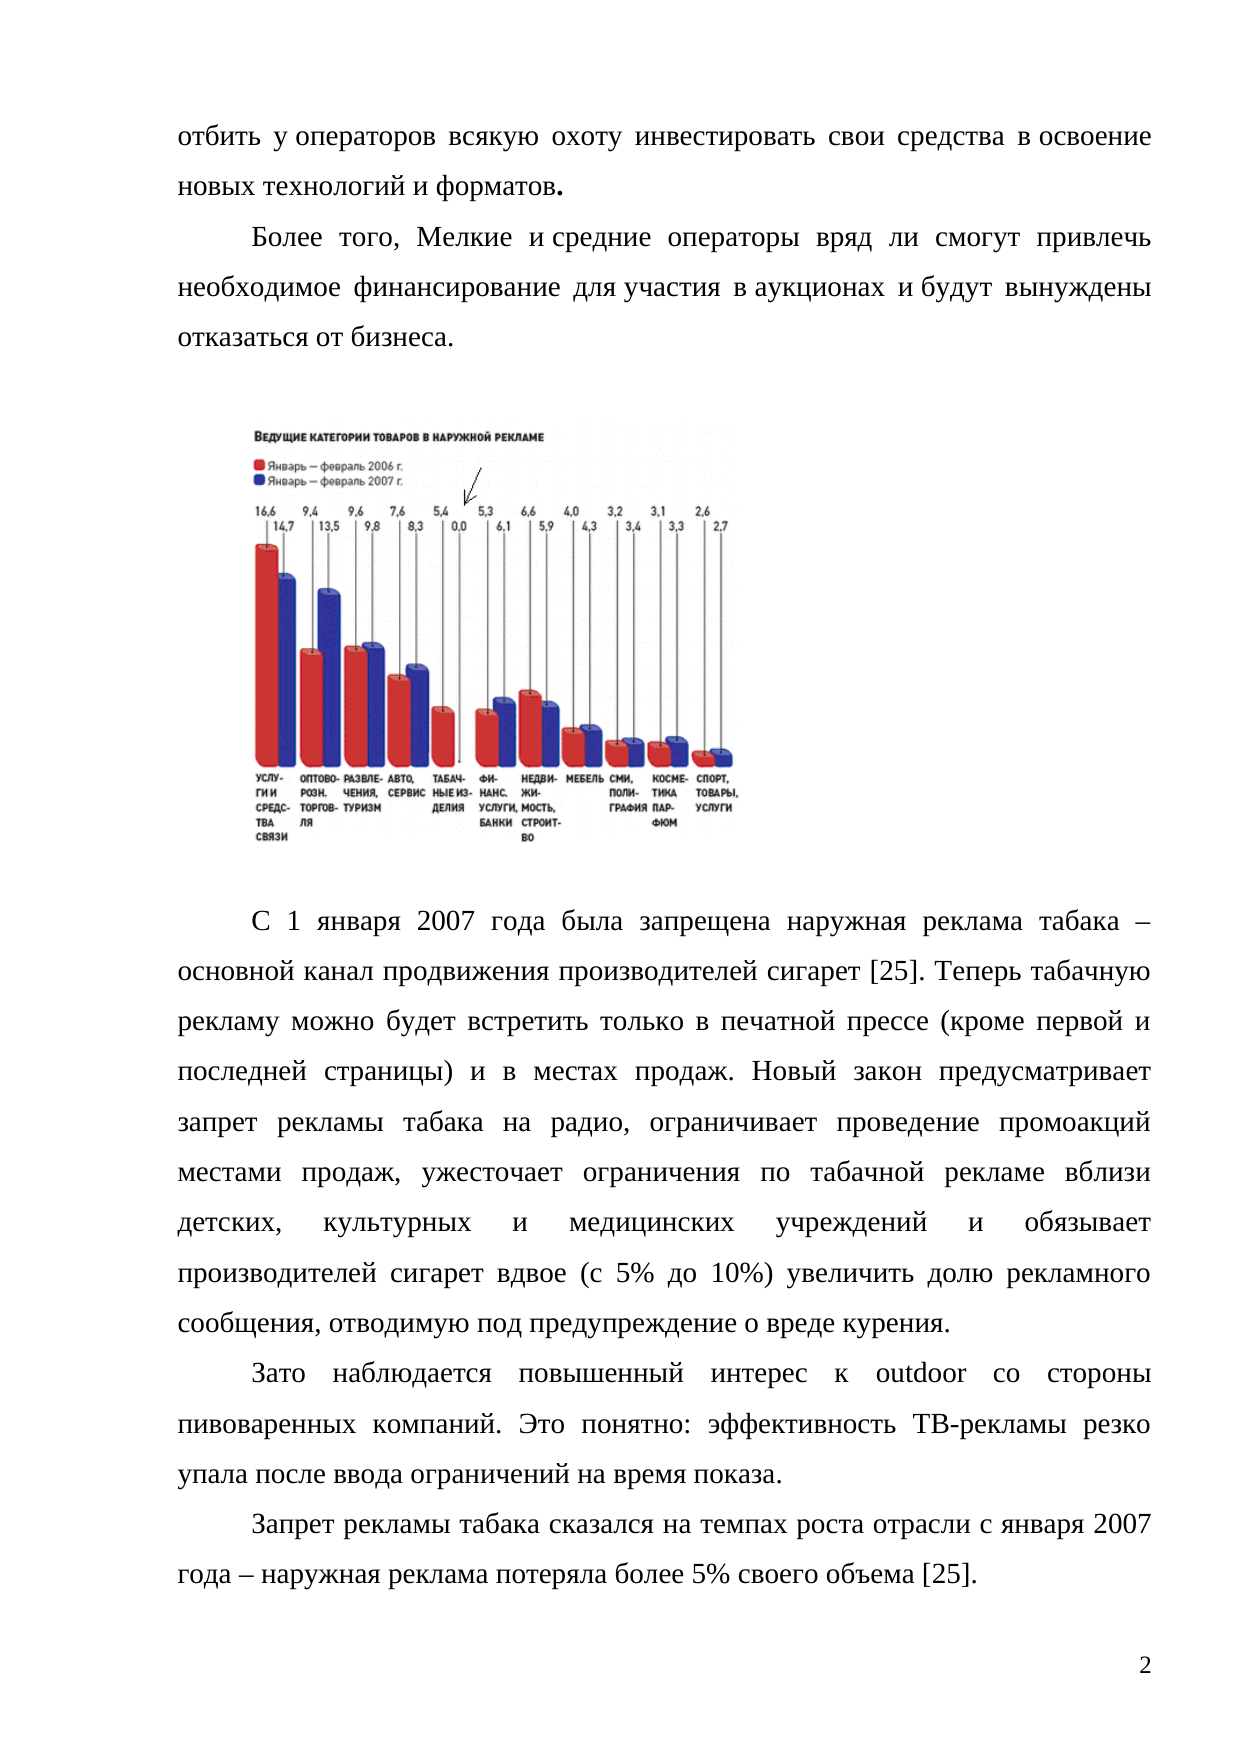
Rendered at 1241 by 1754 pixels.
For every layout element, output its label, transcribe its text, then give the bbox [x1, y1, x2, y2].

picture [251, 419, 742, 845]
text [177, 118, 1152, 202]
text Запрет рекламы табака сказался на темпах роста отрасли с января 2007 года – наружная реклама потеряла более 5% своего объема [25]. [177, 1506, 1152, 1590]
text Более того, Мелкие и средние операторы вряд ли смогут привлечь необходимое финансирование для участия в аукционах и будут вынуждены отказаться от бизнеса. [177, 219, 1152, 353]
text С 1 января 2007 года была запрещена наружная реклама табака – основной канал продвижения производителей сигарет [25]. Теперь табачную рекламу можно будет встретить только в печатной прессе (кроме первой и последней страницы) и в местах продаж. Новый закон предусматривает запрет рекламы табака на радио, ограничивает проведение промоакций местами продаж, ужесточает ограничения по табачной рекламе вблизи детских, культурных и медицинских учреждений и обязывает производителей сигарет вдвое (с 5% до 10%) увеличить долю рекламного сообщения, отводимую под предупреждение о вреде курения. [177, 903, 1152, 1339]
text Зато наблюдается повышенный интерес к outdoor со стороны пивоваренных компаний. Это понятно: эффективность ТВ-рекламы резко упала после ввода ограничений на время показа. [177, 1355, 1152, 1489]
